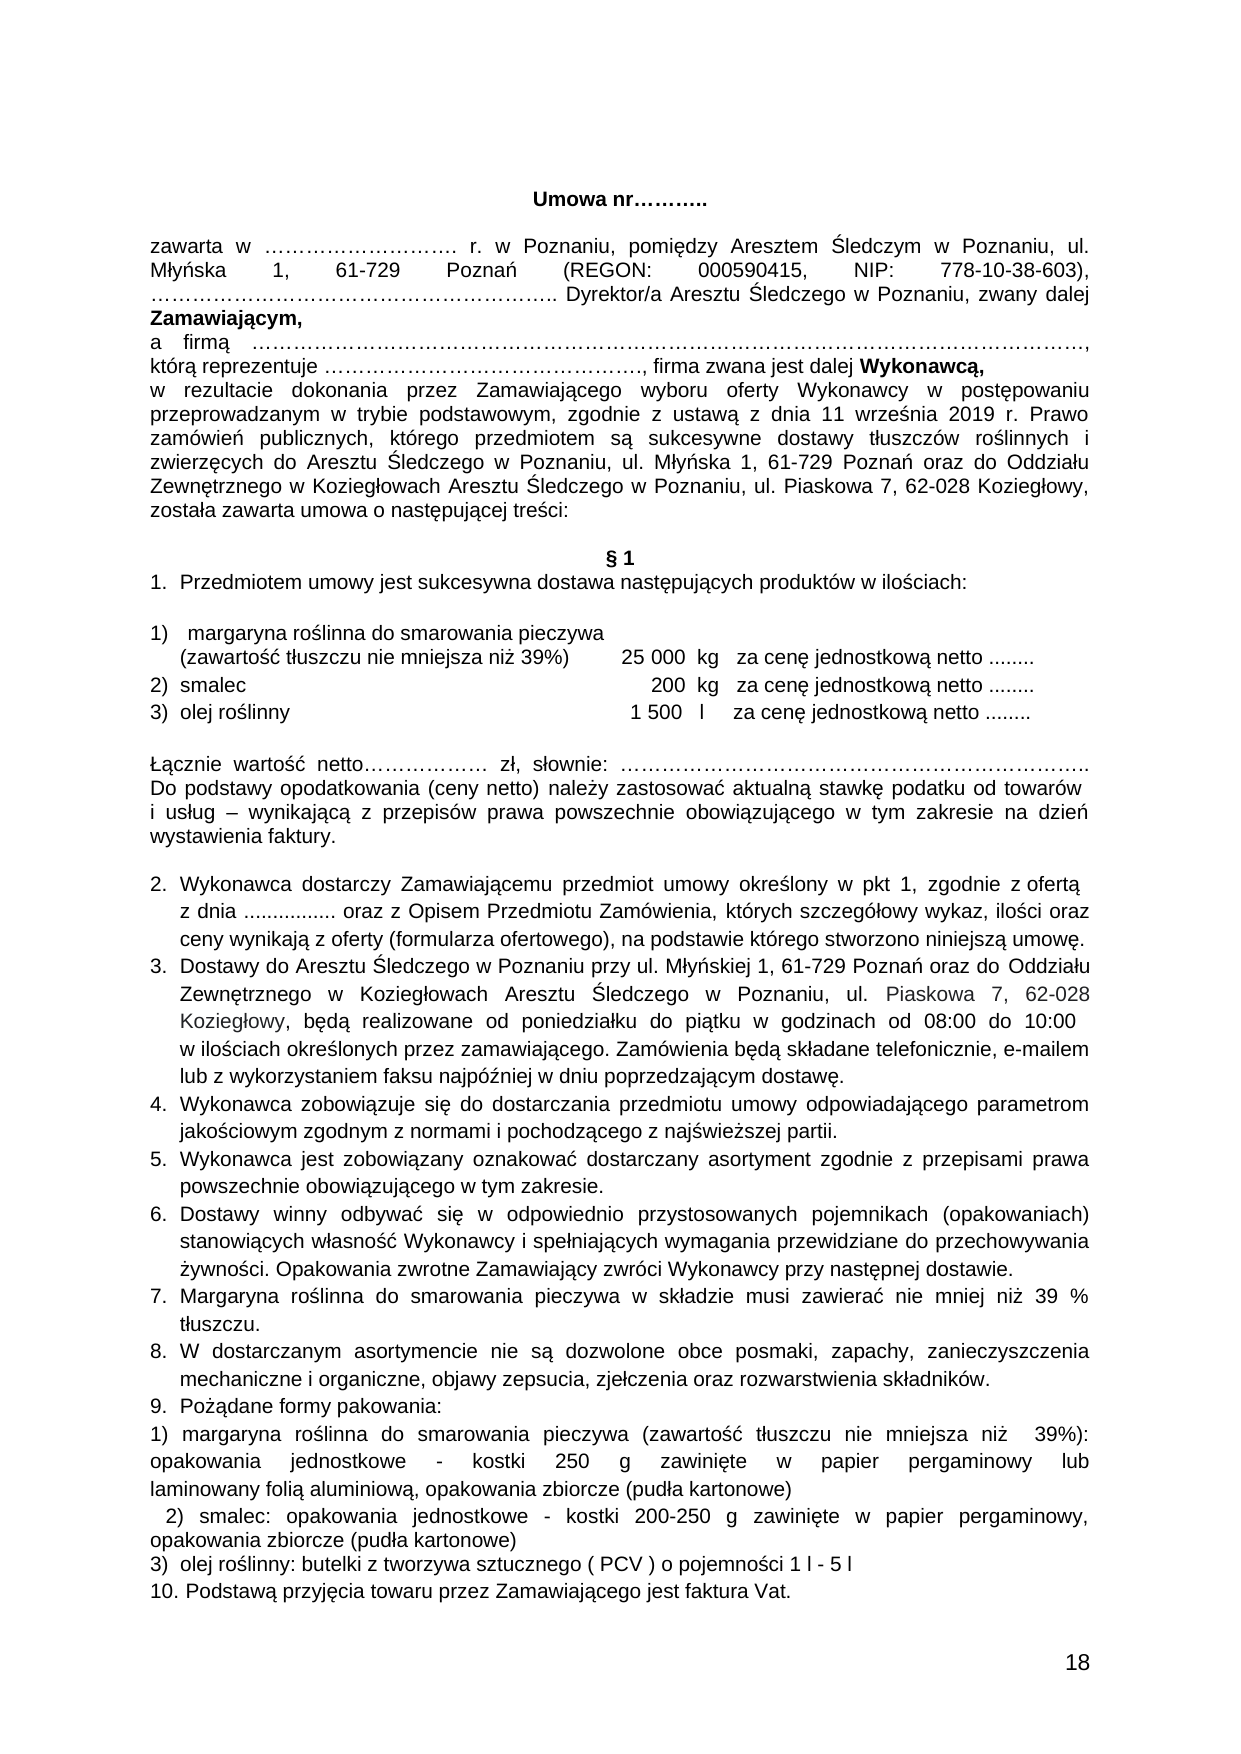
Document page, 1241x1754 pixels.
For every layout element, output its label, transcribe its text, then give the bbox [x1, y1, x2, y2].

text 3) olej roślinny: butelki z tworzywa sztucznego ( PCV ) o pojemności 1 l - 5 l [150, 1552, 1090, 1576]
list Podstawą przyjęcia towaru przez Zamawiającego jest faktura Vat. [150, 1579, 1090, 1603]
list W dostarczanym asortymencie nie są dozwolone obce posmaki, zapachy, zanieczyszczenia mechaniczne i organiczne, objawy zepsucia, zjełczenia oraz rozwarstwienia składników. [150, 1339, 1090, 1390]
list Dostawy do Aresztu Śledczego w Poznaniu przy ul. Młyńskiej 1, 61-729 Poznań oraz do Oddziału Zewnętrznego w Koziegłowach Aresztu Śledczego w Poznaniu, ul. Piaskowa 7, 62-028 Koziegłowy, będą realizowane od poniedziałku do piątku w godzinach od 08:00 do 10:00 w ilościach określonych przez zamawiającego. Zamówienia będą składane telefonicznie, e-mailem lub z wykorzystaniem faksu najpóźniej w dniu poprzedzającym dostawę. [150, 954, 1090, 1088]
list Dostawy winny odbywać się w odpowiednio przystosowanych pojemnikach (opakowaniach) stanowiących własność Wykonawcy i spełniających wymagania przewidziane do przechowywania żywności. Opakowania zwrotne Zamawiający zwróci Wykonawcy przy następnej dostawie. [150, 1201, 1090, 1280]
text 1) margaryna roślinna do smarowania pieczywa (zawartość tłuszczu nie mniejsza niż 39%): opakowania jednostkowe - kostki 250 g zawinięte w papier pergaminowy lub laminowany folią aluminiową, opakowania zbiorcze (pudła kartonowe) [150, 1421, 1090, 1500]
text § 1 [150, 546, 1090, 570]
text a firmą …………………………………………………………………………………………………………, którą reprezentuje ………………………………………., firma zwana jest dalej Wykonawcą, [150, 330, 1090, 378]
text 3) olej roślinny 1 500 l za cenę jednostkową netto ........ [150, 700, 1090, 724]
text Łącznie wartość netto……………… zł, słownie: ………………………………………………………….. Do podstawy opodatkowania (ceny netto) należy zastosować aktualną stawkę podatku od towarów i usług – wynikającą z przepisów prawa powszechnie obowiązującego w tym zakresie na dzień wystawienia faktury. [150, 752, 1090, 847]
text (zawartość tłuszczu nie mniejsza niż 39%) 25 000 kg za cenę jednostkową netto ........ [179, 645, 1090, 669]
list Wykonawca dostarczy Zamawiającemu przedmiot umowy określony w pkt 1, zgodnie z ofertą z dnia ................ oraz z Opisem Przedmiotu Zamówienia, których szczegółowy wykaz, ilości oraz ceny wynikają z oferty (formularza ofertowego), na podstawie którego stworzono niniejszą umowę. [150, 871, 1090, 950]
text zawarta w ………………………. r. w Poznaniu, pomiędzy Aresztem Śledczym w Poznaniu, ul. Młyńska 1, 61-729 Poznań (REGON: 000590415, NIP: 778-10-38-603), ………………………………………………….. Dyrektor/a Aresztu Śledczego w Poznaniu, zwany dalej Zamawiającym, [150, 234, 1090, 330]
list Margaryna roślinna do smarowania pieczywa w składzie musi zawierać nie mniej niż 39 % tłuszczu. [150, 1284, 1090, 1335]
text w rezultacie dokonania przez Zamawiającego wyboru oferty Wykonawcy w postępowaniu przeprowadzanym w trybie podstawowym, zgodnie z ustawą z dnia 11 września 2019 r. Prawo zamówień publicznych, którego przedmiotem są sukcesywne dostawy tłuszczów roślinnych i zwierzęcych do Aresztu Śledczego w Poznaniu, ul. Młyńska 1, 61-729 Poznań oraz do Oddziału Zewnętrznego w Koziegłowach Aresztu Śledczego w Poznaniu, ul. Piaskowa 7, 62-028 Koziegłowy, została zawarta umowa o następującej treści: [150, 378, 1090, 522]
list Wykonawca jest zobowiązany oznakować dostarczany asortyment zgodnie z przepisami prawa powszechnie obowiązującego w tym zakresie. [150, 1146, 1090, 1198]
text 2) smalec: opakowania jednostkowe - kostki 200-250 g zawinięte w papier pergaminowy, opakowania zbiorcze (pudła kartonowe) [150, 1504, 1090, 1552]
list margaryna roślinna do smarowania pieczywa [150, 621, 1090, 645]
list Przedmiotem umowy jest sukcesywna dostawa następujących produktów w ilościach: [150, 570, 1090, 594]
list Wykonawca zobowiązuje się do dostarczania przedmiotu umowy odpowiadającego parametrom jakościowym zgodnym z normami i pochodzącego z najświeższej partii. [150, 1091, 1090, 1143]
list Pożądane formy pakowania: [150, 1394, 1090, 1418]
text Umowa nr……….. [150, 186, 1090, 210]
text 2) smalec 200 kg za cenę jednostkową netto ........ [150, 673, 1090, 697]
